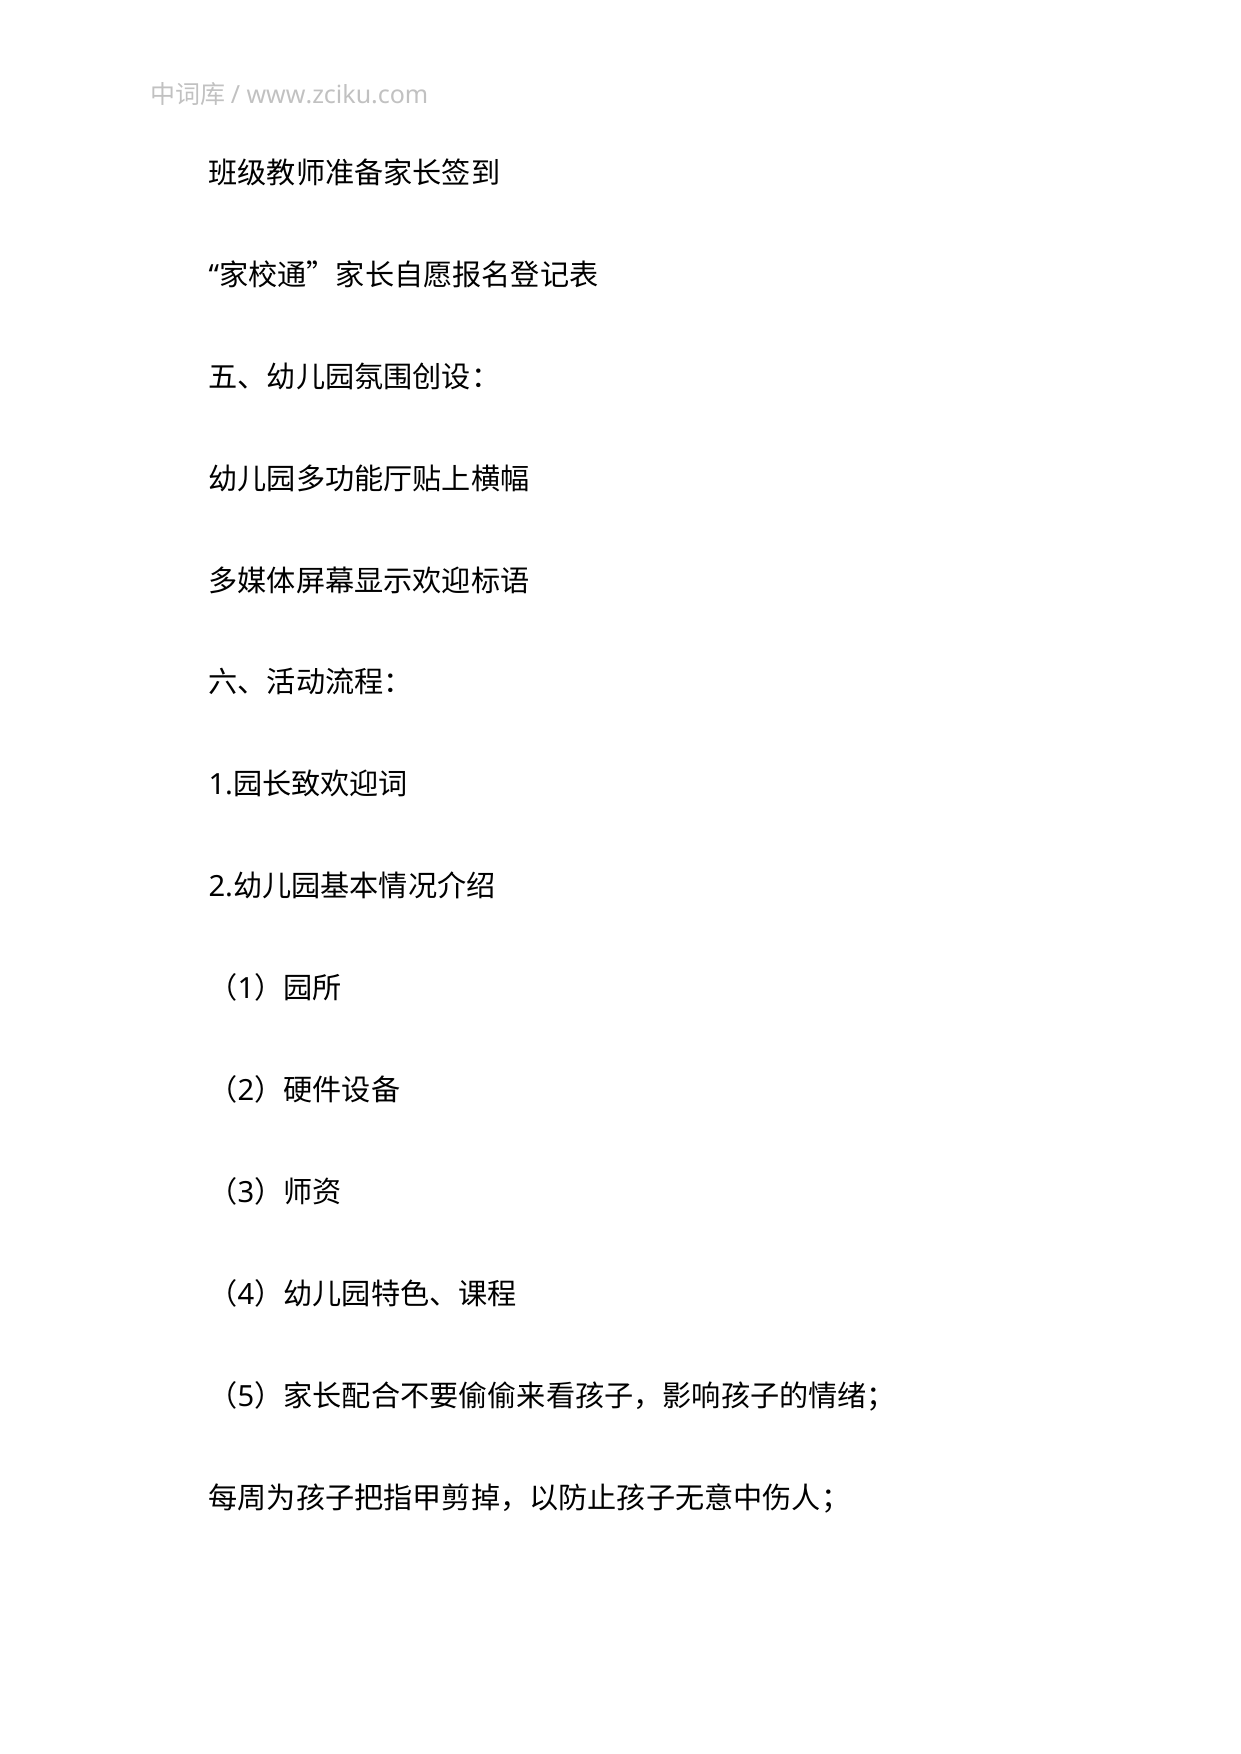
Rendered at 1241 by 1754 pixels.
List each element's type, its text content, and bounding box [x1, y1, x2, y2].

text 班级教师准备家长签到 [150, 150, 1090, 192]
text （2）硬件设备 [150, 1067, 1090, 1109]
text 五、幼儿园氛围创设： [150, 354, 1090, 396]
text （4）幼儿园特色、课程 [150, 1271, 1090, 1313]
text （1）园所 [150, 965, 1090, 1007]
text 多媒体屏幕显示欢迎标语 [150, 557, 1090, 599]
text 幼儿园多功能厅贴上横幅 [150, 456, 1090, 498]
text 2.幼儿园基本情况介绍 [150, 863, 1090, 905]
text 每周为孩子把指甲剪掉，以防止孩子无意中伤人； [150, 1475, 1090, 1517]
text 六、活动流程： [150, 659, 1090, 701]
text “家校通”家长自愿报名登记表 [150, 252, 1090, 294]
text （5）家长配合不要偷偷来看孩子，影响孩子的情绪； [150, 1373, 1090, 1415]
text 1.园长致欢迎词 [150, 761, 1090, 803]
text （3）师资 [150, 1169, 1090, 1211]
